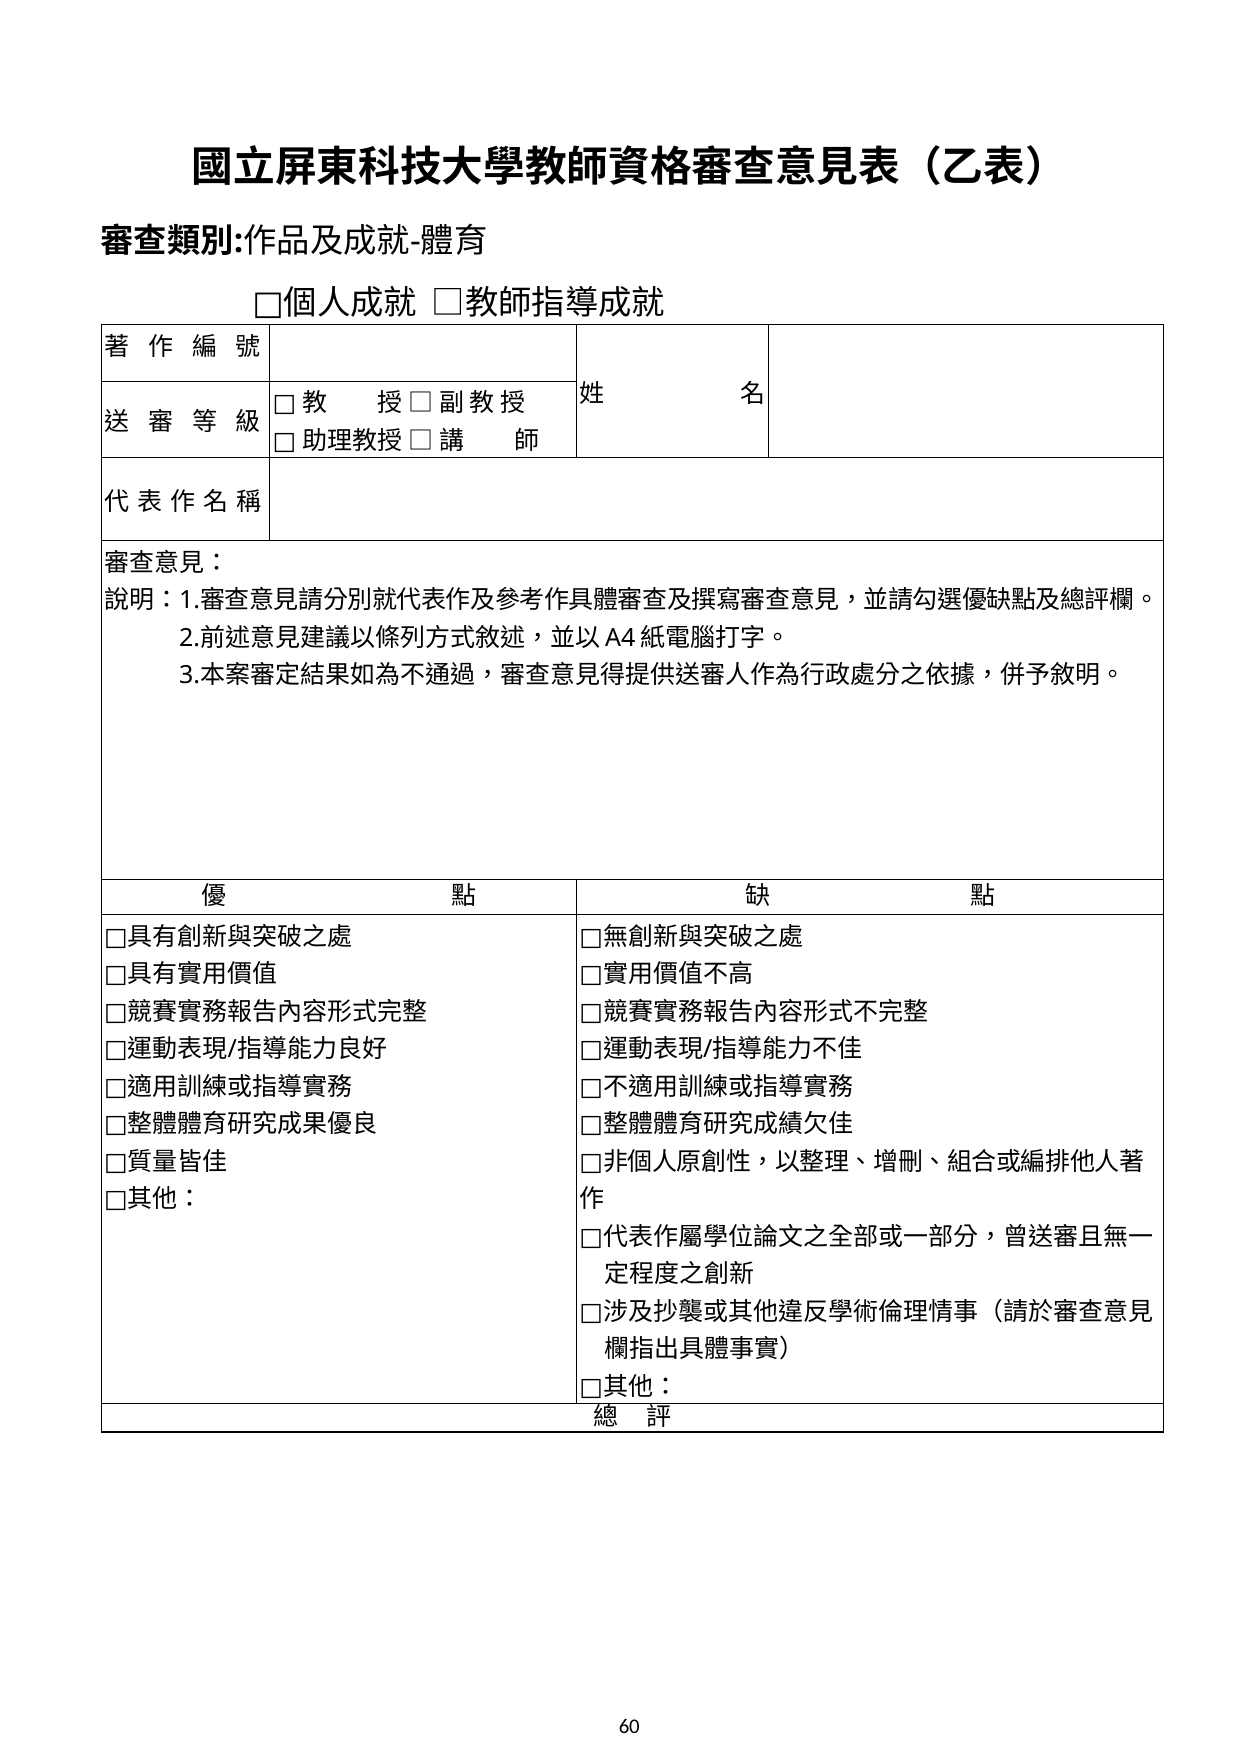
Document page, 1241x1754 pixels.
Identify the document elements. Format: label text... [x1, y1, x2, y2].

text □個人成就 □教師指導成就 [100, 276, 1175, 324]
table_cell 代表作名稱 [102, 458, 269, 540]
table_header 著作編號 [102, 325, 269, 381]
text 國立屏東科技大學教師資格審查意見表（乙表） [100, 126, 1157, 201]
table_cell □無創新與突破之處 □實用價值不高 □競賽實務報告內容形式不完整 □運動表現/指導能力不佳 □不適用訓練或指導實務 □整體體育研究成績欠佳 □非個人原創性，以整理、增刪、組合或編排他人著作 □代表作屬學位論文之全部或一部分，曾送審且無一定程度之創新 □涉及抄襲或其他違反學術倫理情事（請於審查意見欄指出具體事實） □其他： [577, 915, 1163, 1403]
table_cell 送審等級 [102, 382, 269, 457]
table_cell 缺 點 [577, 880, 1163, 914]
table_cell [270, 458, 1163, 540]
text 審查類別:作品及成就-體育 [100, 201, 1157, 276]
table_header [769, 325, 1163, 457]
table_header 姓名 [577, 325, 768, 457]
table_cell □具有創新與突破之處 □具有實用價值 □競賽實務報告內容形式完整 □運動表現/指導能力良好 □適用訓練或指導實務 □整體體育研究成果優良 □質量皆佳 □其他： [102, 915, 576, 1403]
table_cell 審查意見： 說明：1.審查意見請分別就代表作及參考作具體審查及撰寫審查意見，並請勾選優缺點及總評欄。 2.前述意見建議以條列方式敘述，並以A4紙電腦打字。 3.本案審定結果如為不通過，審查意見得提供送審人作為行政處分之依據，併予敘明。 [102, 541, 1163, 879]
table_cell □ 教 授 □ 副 教 授 □ 助理教授 □ 講 師 [270, 382, 576, 457]
table_cell 總 評 [102, 1404, 1163, 1431]
table_cell 優 點 [102, 880, 576, 914]
table_header [270, 325, 576, 381]
